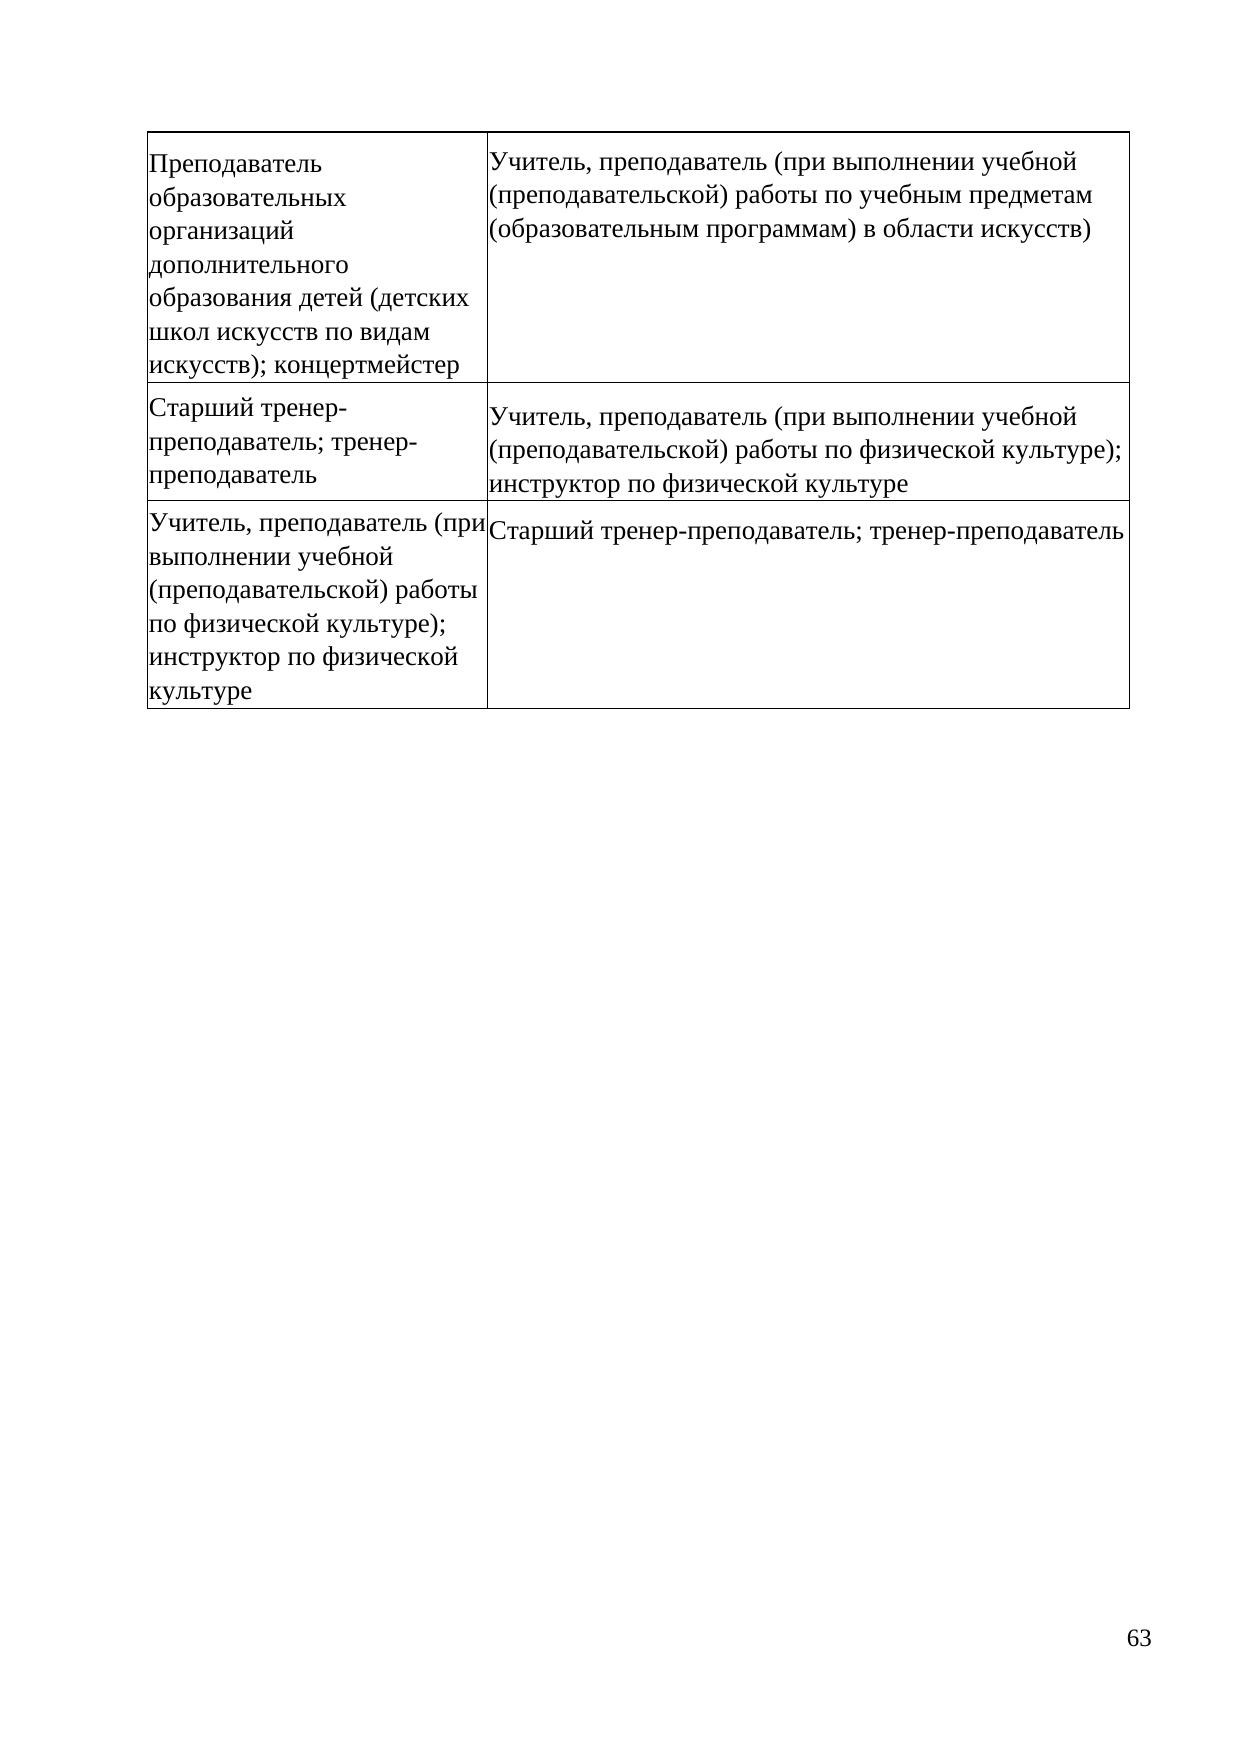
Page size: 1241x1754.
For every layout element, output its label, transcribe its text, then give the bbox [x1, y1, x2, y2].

table_cell Учитель, преподаватель (при выполнении учебной (преподавательской) работы по учебным предметам (образовательным программам) в области искусств) [488, 133, 1129, 382]
table_cell Учитель, преподаватель (при выполнении учебной (преподавательской) работы по физической культуре); инструктор по физической культуре [488, 383, 1129, 500]
table_cell Старший тренер-преподаватель; тренер-преподаватель [488, 501, 1129, 708]
table_cell Преподаватель образовательных организаций дополнительного образования детей (детских школ искусств по видам искусств); концертмейстер [148, 133, 487, 382]
table_cell Учитель, преподаватель (при выполнении учебной (преподавательской) работы по физической культуре); инструктор по физической культуре [148, 501, 487, 708]
table_cell Старший тренер- преподаватель; тренер-преподаватель [148, 383, 487, 500]
